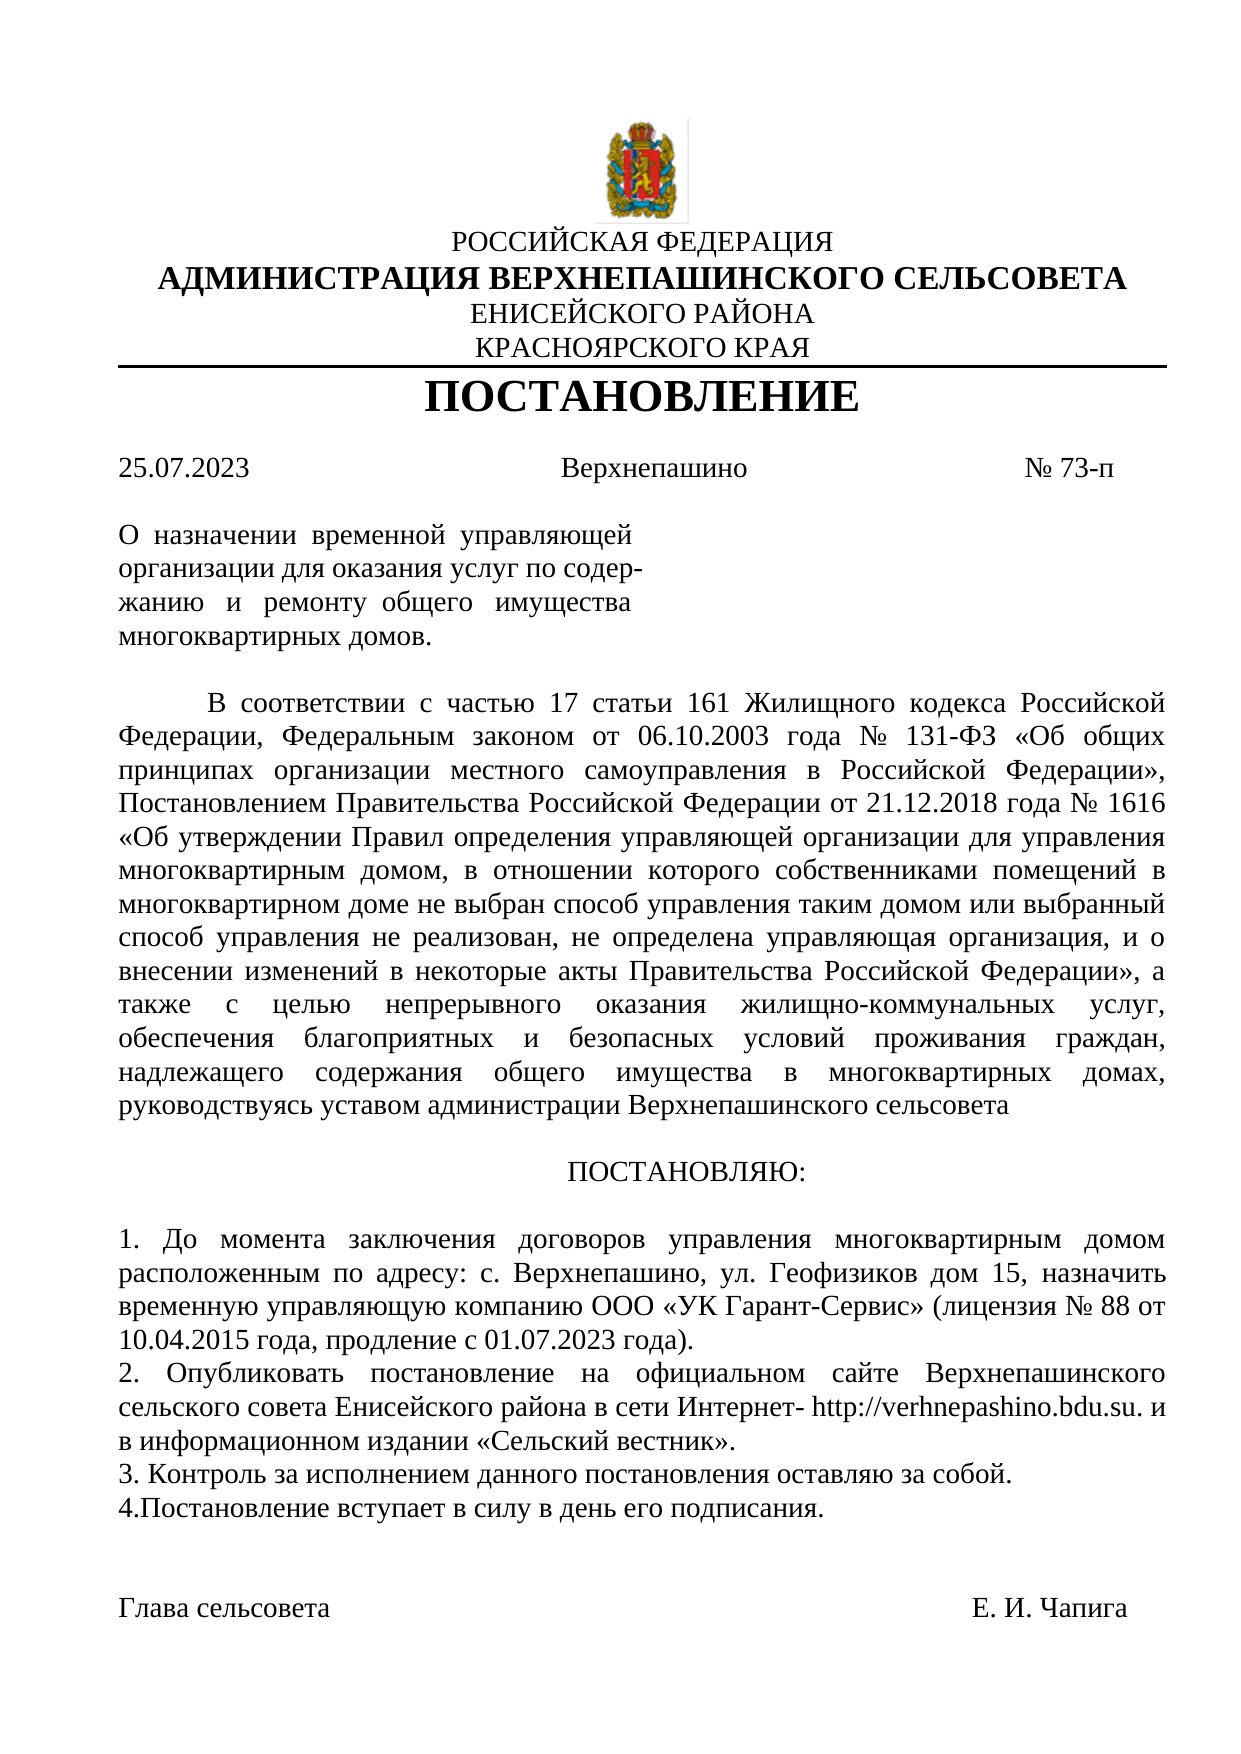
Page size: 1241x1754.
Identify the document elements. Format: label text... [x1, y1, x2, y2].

text О назначении временной управляющей [118, 517, 1167, 551]
text 1. До момента заключения договоров управления многоквартирным домом расположенным по адресу: с. Верхнепашино, ул. Геофизиков дом 15, назначить временную управляющую компанию ООО «УК Гарант-Сервис» (лицензия № 88 от 10.04.2015 года, продление с 01.07.2023 года). [118, 1221, 1167, 1356]
text 4.Постановление вступает в силу в день его подписания. [118, 1490, 1167, 1523]
text РОССИЙСКАЯ ФЕДЕРАЦИЯ [118, 224, 1167, 258]
text 25.07.2023 Верхнепашино № 73-п [118, 450, 1167, 483]
text многоквартирных домов. [118, 618, 1167, 651]
text ПОСТАНОВЛЕНИЕ [118, 368, 1167, 421]
text 2. Опубликовать постановление на официальном сайте Верхнепашинского сельского совета Енисейского района в сети Интернет- http://verhnepashino.bdu.su. и в информационном издании «Сельский вестник». [118, 1356, 1167, 1456]
text Глава сельсовета Е. И. Чапига [118, 1590, 1167, 1624]
text КРАСНОЯРСКОГО КРАЯ [118, 330, 1167, 365]
text АДМИНИСТРАЦИЯ ВЕРХНЕПАШИНСКОГО СЕЛЬСОВЕТА [118, 258, 1167, 296]
picture [595, 118, 690, 225]
text В соответствии с частью 17 статьи 161 Жилищного кодекса Российской Федерации, Федеральным законом от 06.10.2003 года № 131-ФЗ «Об общих принципах организации местного самоуправления в Российской Федерации», Постановлением Правительства Российской Федерации от 21.12.2018 года № 1616 «Об утверждении Правил определения управляющей организации для управления многоквартирным домом, в отношении которого собственниками помещений в многоквартирном доме не выбран способ управления таким домом или выбранный способ управления не реализован, не определена управляющая организация, и о внесении изменений в некоторые акты Правительства Российской Федерации», а также с целью непрерывного оказания жилищно-коммунальных услуг, обеспечения благоприятных и безопасных условий проживания граждан, надлежащего содержания общего имущества в многоквартирных домах, руководствуясь уставом администрации Верхнепашинского сельсовета [118, 685, 1167, 1121]
text организации для оказания услуг по содер- [118, 551, 1167, 584]
text ЕНИСЕЙСКОГО РАЙОНА [118, 296, 1167, 330]
text жанию и ремонту общего имущества [118, 584, 1167, 618]
text ПОСТАНОВЛЯЮ: [118, 1154, 1167, 1188]
text 3. Контроль за исполнением данного постановления оставляю за собой. [118, 1456, 1167, 1490]
